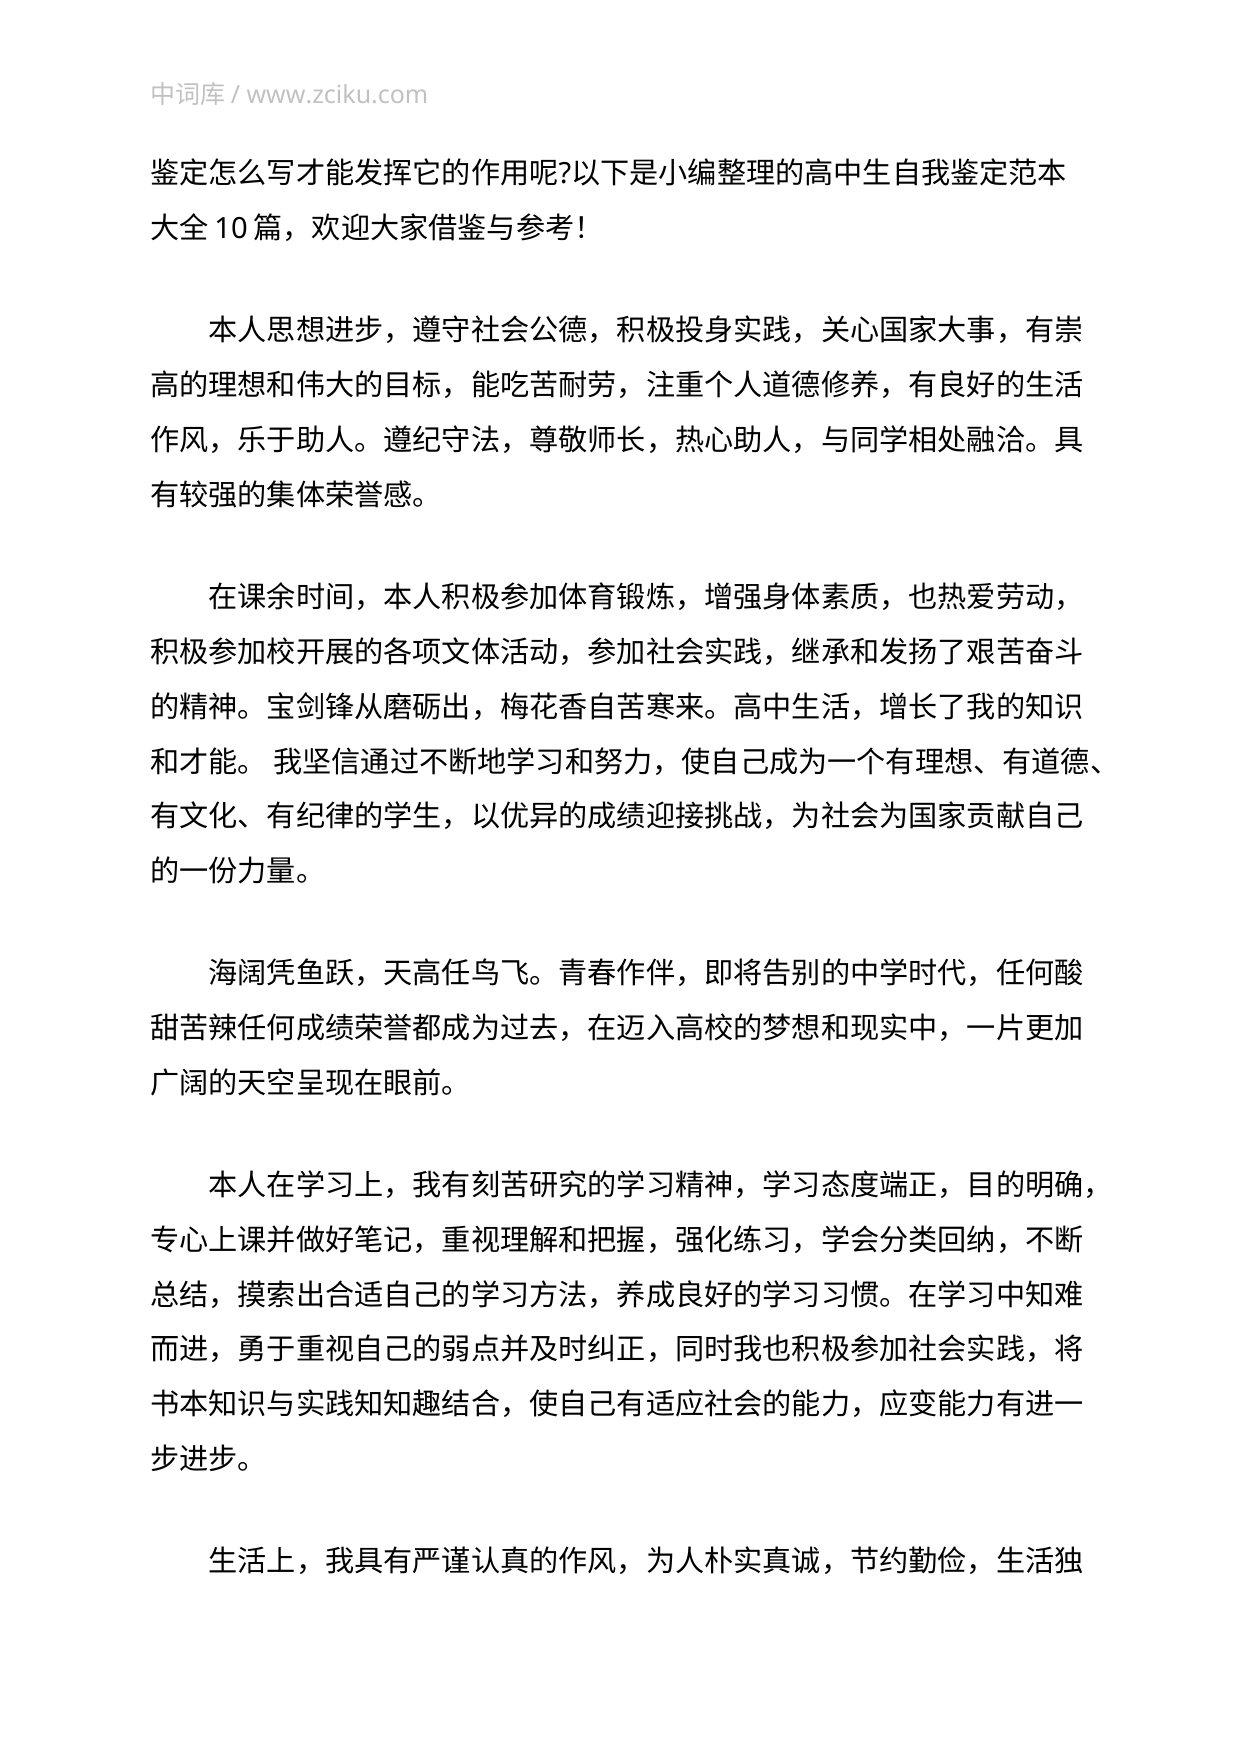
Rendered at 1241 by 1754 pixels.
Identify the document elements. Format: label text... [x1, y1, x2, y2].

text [150, 1537, 1090, 1580]
text 本人在学习上，我有刻苦研究的学习精神，学习态度端正，目的明确，专心上课并做好笔记，重视理解和把握，强化练习，学会分类回纳，不断总结，摸索出合适自己的学习方法，养成良好的学习习惯。在学习中知难而进，勇于重视自己的弱点并及时纠正，同时我也积极参加社会实践，将书本知识与实践知知趣结合，使自己有适应社会的能力，应变能力有进一步进步。 [150, 1161, 1090, 1478]
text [150, 150, 1090, 247]
text 在课余时间，本人积极参加体育锻炼，增强身体素质，也热爱劳动，积极参加校开展的各项文体活动，参加社会实践，继承和发扬了艰苦奋斗的精神。宝剑锋从磨砺出，梅花香自苦寒来。高中生活，增长了我的知识和才能。 我坚信通过不断地学习和努力，使自己成为一个有理想、有道德、有文化、有纪律的学生，以优异的成绩迎接挑战，为社会为国家贡献自己的一份力量。 [150, 573, 1090, 890]
text 海阔凭鱼跃，天高任鸟飞。青春作伴，即将告别的中学时代，任何酸甜苦辣任何成绩荣誉都成为过去，在迈入高校的梦想和现实中，一片更加广阔的天空呈现在眼前。 [150, 950, 1090, 1102]
text 本人思想进步，遵守社会公德，积极投身实践，关心国家大事，有崇高的理想和伟大的目标，能吃苦耐劳，注重个人道德修养，有良好的生活作风，乐于助人。遵纪守法，尊敬师长，热心助人，与同学相处融洽。具有较强的集体荣誉感。 [150, 307, 1090, 514]
